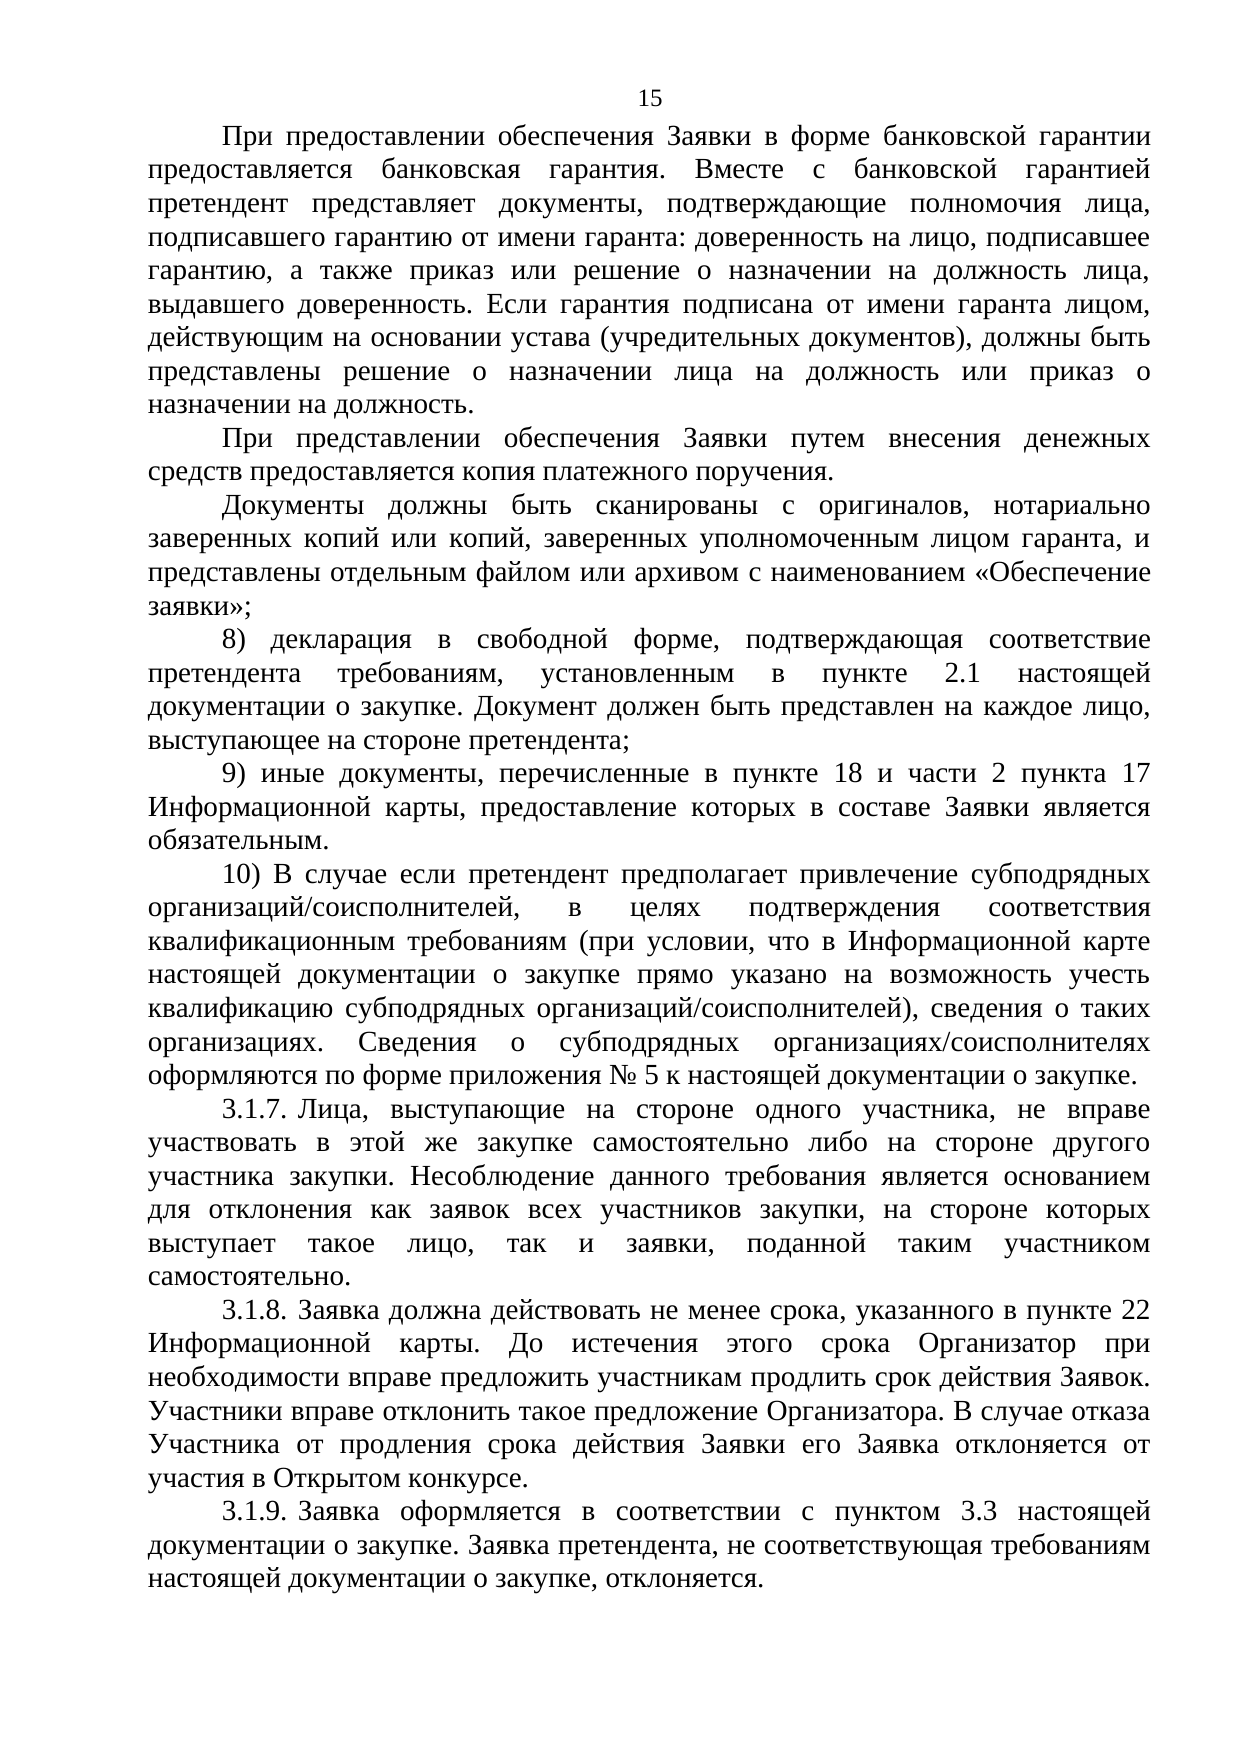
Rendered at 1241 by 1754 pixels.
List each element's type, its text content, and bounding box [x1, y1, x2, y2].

list Заявка должна действовать не менее срока, указанного в пункте 22 Информационной карты. До истечения этого срока Организатор при необходимости вправе предложить участникам продлить срок действия Заявок. Участники вправе отклонить такое предложение Организатора. В случае отказа Участника от продления срока действия Заявки его Заявка отклоняется от участия в Открытом конкурсе. [148, 1292, 1152, 1493]
text При предоставлении обеспечения Заявки в форме банковской гарантии предоставляется банковская гарантия. Вместе с банковской гарантией претендент представляет документы, подтверждающие полномочия лица, подписавшего гарантию от имени гаранта: доверенность на лицо, подписавшее гарантию, а также приказ или решение о назначении на должность лица, выдавшего доверенность. Если гарантия подписана от имени гаранта лицом, действующим на основании устава (учредительных документов), должны быть представлены решение о назначении лица на должность или приказ о назначении на должность. [148, 118, 1152, 420]
text 9) иные документы, перечисленные в пункте 18 и части 2 пункта 17 Информационной карты, предоставление которых в составе Заявки является обязательным. [148, 755, 1152, 856]
text 10) В случае если претендент предполагает привлечение субподрядных организаций/соисполнителей, в целях подтверждения соответствия квалификационным требованиям (при условии, что в Информационной карте настоящей документации о закупке прямо указано на возможность учесть квалификацию субподрядных организаций/соисполнителей), сведения о таких организациях. Сведения о субподрядных организациях/соисполнителях оформляются по форме приложения № 5 к настоящей документации о закупке. [148, 856, 1152, 1091]
text При представлении обеспечения Заявки путем внесения денежных средств предоставляется копия платежного поручения. [148, 420, 1152, 487]
list Заявка оформляется в соответствии с пунктом 3.3 настоящей документации о закупке. Заявка претендента, не соответствующая требованиям настоящей документации о закупке, отклоняется. [148, 1493, 1152, 1594]
text Документы должны быть сканированы с оригиналов, нотариально заверенных копий или копий, заверенных уполномоченным лицом гаранта, и представлены отдельным файлом или архивом с наименованием «Обеспечение заявки»; [148, 487, 1152, 621]
list Лица, выступающие на стороне одного участника, не вправе участвовать в этой же закупке самостоятельно либо на стороне другого участника закупки. Несоблюдение данного требования является основанием для отклонения как заявок всех участников закупки, на стороне которых выступает такое лицо, так и заявки, поданной таким участником самостоятельно. [148, 1091, 1152, 1292]
text 8) декларация в свободной форме, подтверждающая соответствие претендента требованиям, установленным в пункте 2.1 настоящей документации о закупке. Документ должен быть представлен на каждое лицо, выступающее на стороне претендента; [148, 621, 1152, 755]
